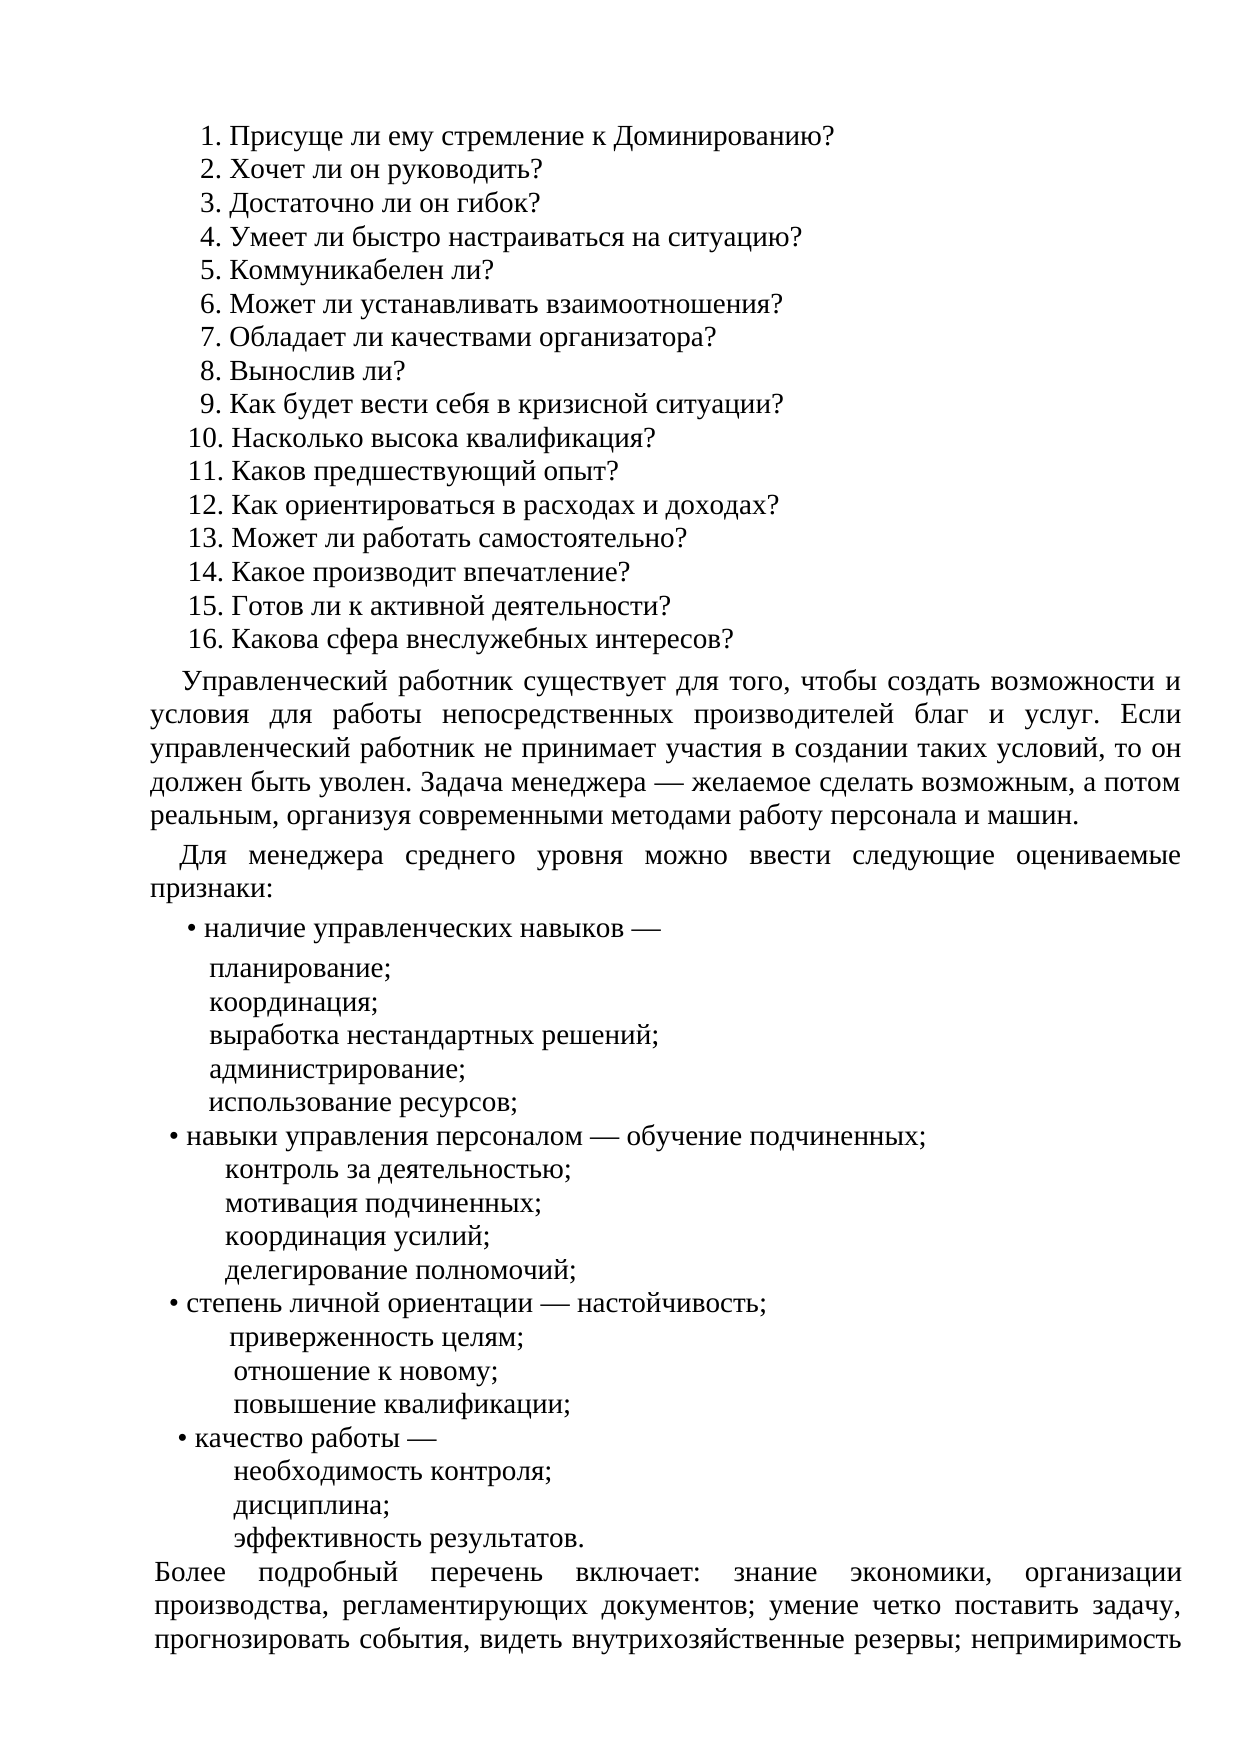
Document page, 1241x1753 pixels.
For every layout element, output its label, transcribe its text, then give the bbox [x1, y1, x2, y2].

text 8. Вынослив ли? [200, 353, 1182, 386]
text 10. Насколько высока квалификация? [187, 420, 1182, 453]
text 12. Как ориентироваться в расходах и доходах? [187, 487, 1182, 521]
text использование ресурсов; [150, 1084, 1182, 1118]
text повышение квалификации; [233, 1386, 1182, 1420]
text • степень личной ориентации — настойчивость; [150, 1286, 1182, 1319]
text 9. Как будет вести себя в кризисной ситуации? [200, 386, 1182, 420]
text необходимость контроля; [233, 1453, 1182, 1487]
text планирование; [150, 950, 1182, 984]
text 14. Какое производит впечатление? [187, 554, 1182, 588]
text 16. Какова сфера внеслужебных интересов? [187, 621, 1182, 655]
text мотивация подчиненных; [225, 1185, 1182, 1218]
text администрирование; [150, 1051, 1182, 1084]
text делегирование полномочий; [225, 1252, 1182, 1286]
text 13. Может ли работать самостоятельно? [187, 521, 1182, 554]
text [154, 1554, 1182, 1654]
text 1. Присуще ли ему стремление к Доминированию? [200, 118, 1182, 152]
text • качество работы — [150, 1420, 1182, 1453]
text контроль за деятельностью; [225, 1151, 1182, 1185]
text 7. Обладает ли качествами организатора? [200, 319, 1182, 353]
text 15. Готов ли к активной деятельности? [187, 588, 1182, 621]
text Для менеджера среднего уровня можно ввести следующие оцениваемые признаки: [150, 837, 1182, 904]
text 2. Хочет ли он руководить? [200, 152, 1182, 185]
text 11. Каков предшествующий опыт? [187, 453, 1182, 487]
text • навыки управления персоналом — обучение подчиненных; [150, 1118, 1182, 1151]
text 3. Достаточно ли он гибок? [200, 185, 1182, 219]
text 6. Может ли устанавливать взаимоотношения? [200, 286, 1182, 319]
text эффективность результатов. [233, 1520, 1182, 1554]
text 4. Умеет ли быстро настраиваться на ситуацию? [200, 219, 1182, 252]
text дисциплина; [233, 1487, 1182, 1520]
text координация усилий; [225, 1218, 1182, 1252]
text • наличие управленческих навыков — [150, 910, 1182, 944]
text приверженность целям; [229, 1319, 1182, 1353]
text координация; [150, 984, 1182, 1017]
text 5. Коммуникабелен ли? [200, 252, 1182, 286]
text Управленческий работник существует для того, чтобы создать возможности и условия для работы непосредственных производителей благ и услуг. Если управленческий работник не принимает участия в создании таких условий, то он должен быть уволен. Задача менеджера — желаемое сделать возможным, а потом реальным, организуя современными методами работу персонала и машин. [150, 663, 1182, 831]
text отношение к новому; [233, 1353, 1182, 1386]
text выработка нестандартных решений; [150, 1017, 1182, 1051]
